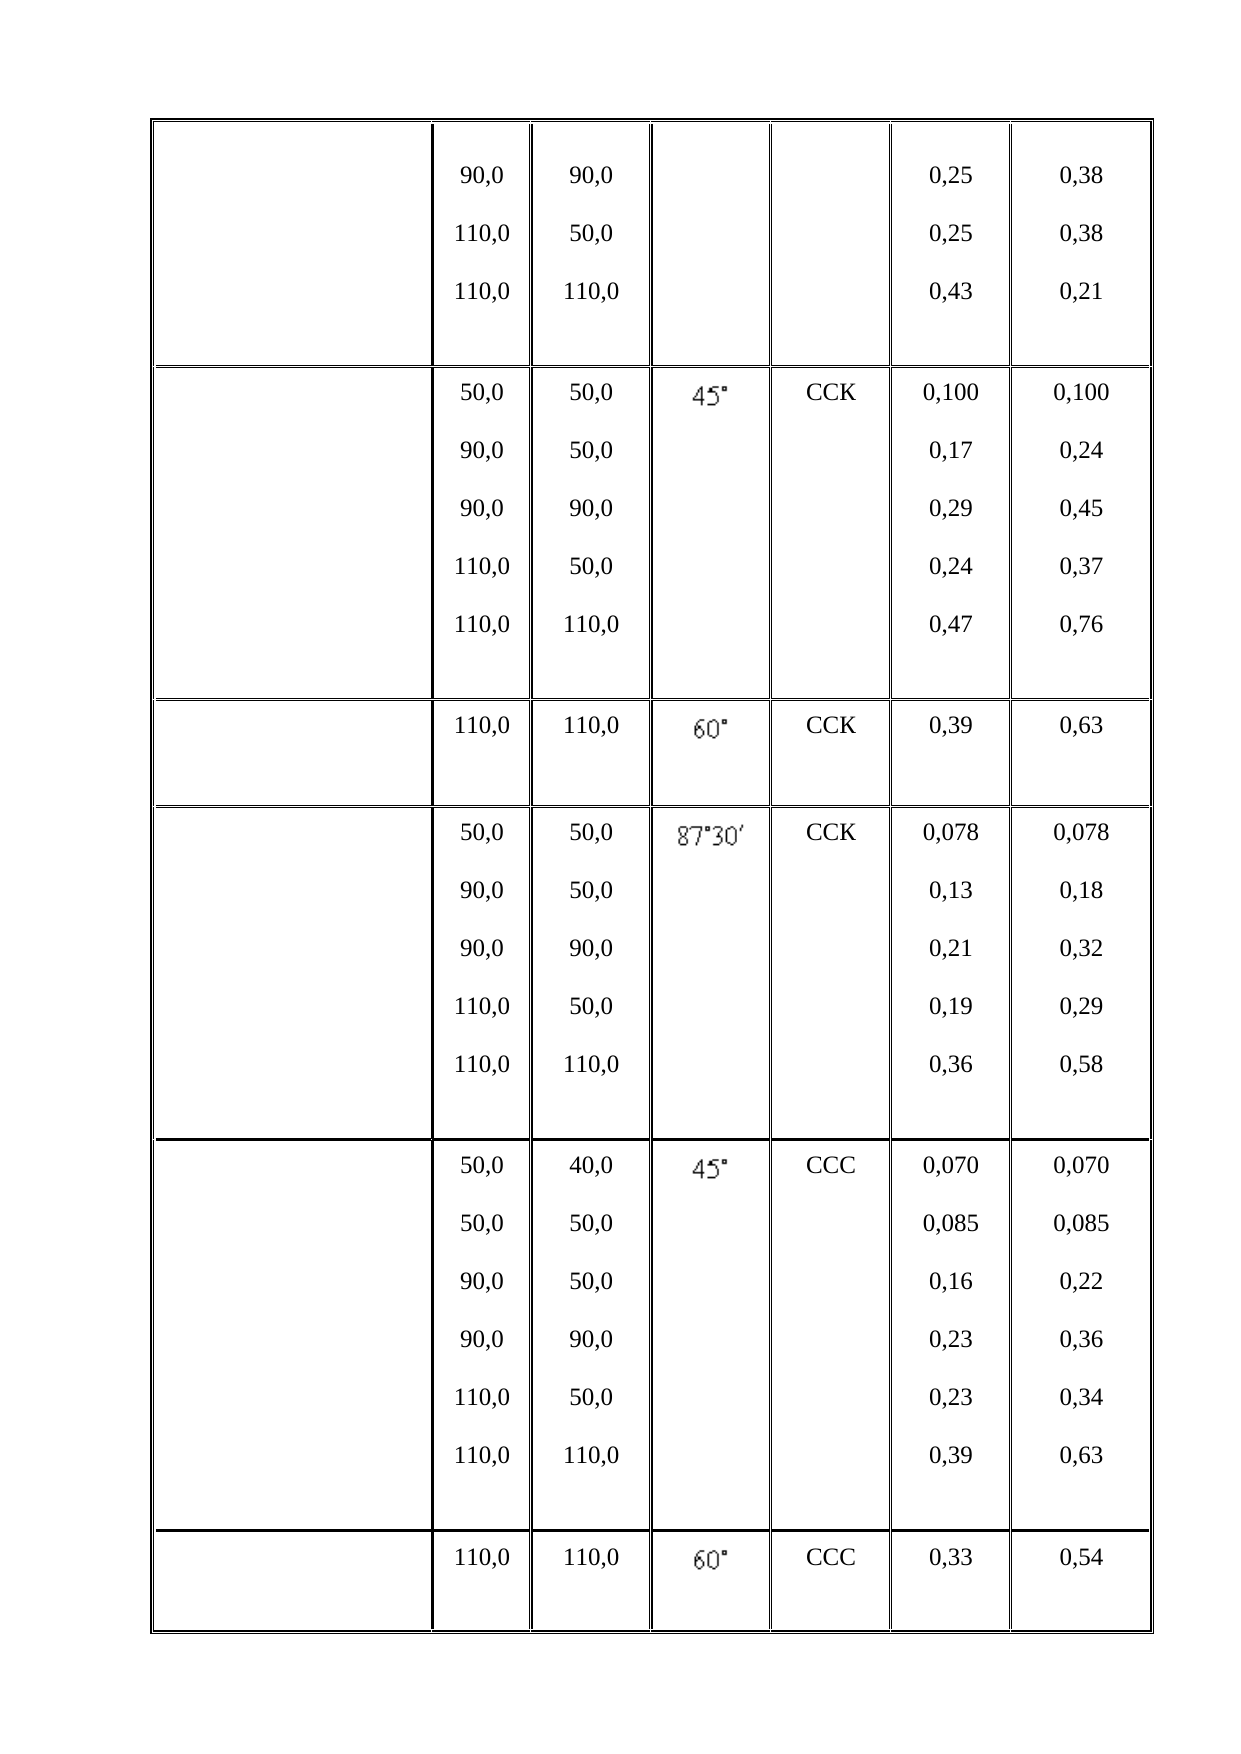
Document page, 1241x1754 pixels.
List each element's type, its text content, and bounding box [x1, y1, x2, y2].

picture [690, 710, 732, 745]
table_cell 50,0 50,0 90,0 50,0 110,0 [533, 808, 649, 1138]
table_cell [154, 1529, 432, 1630]
table_cell 40,0 50,0 50,0 90,0 50,0 110,0 [533, 1141, 649, 1529]
table_cell КСК [771, 122, 891, 364]
table_cell 0,33 [891, 1532, 1011, 1630]
table_cell 0,39 [892, 701, 1009, 805]
table_cell 0,078 0,18 0,32 0,29 0,58 [1011, 805, 1152, 1138]
table_cell [154, 365, 431, 698]
table_cell ССС [772, 1141, 889, 1529]
table_cell 0,100 0,17 0,29 0,24 0,47 [892, 368, 1009, 698]
table_cell 50,0 90,0 90,0 110,0 110,0 [434, 368, 529, 698]
table_cell 110,0 [432, 1529, 531, 1630]
table_cell 110,0 [531, 1529, 651, 1630]
table_cell 110,0 [533, 701, 649, 805]
table_cell [152, 698, 432, 805]
picture [674, 817, 748, 852]
table_cell 50,0 50,0 90,0 90,0 110,0 110,0 [434, 1141, 529, 1529]
table_cell 0,54 [1011, 1529, 1150, 1630]
table_cell [154, 120, 432, 364]
table_cell [653, 808, 769, 1138]
table_cell 0,078 0,13 0,21 0,19 0,36 [892, 808, 1009, 1138]
table_cell 110,0 [434, 701, 529, 805]
table_cell 50,0 90,0 90,0 110,0 110,0 [434, 808, 529, 1138]
table_cell ССС [771, 1532, 891, 1630]
table_cell [651, 1532, 771, 1630]
picture [690, 377, 732, 412]
table_cell [653, 701, 769, 805]
table_cell [152, 1138, 431, 1529]
table_cell ССК [772, 368, 889, 698]
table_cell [1011, 122, 1150, 364]
table_cell 0,100 0,24 0,45 0,37 0,76 [1012, 365, 1151, 698]
table_cell [653, 368, 769, 698]
table_cell [651, 122, 771, 364]
picture [690, 1541, 732, 1576]
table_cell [531, 120, 651, 364]
table_cell ССК [772, 808, 889, 1138]
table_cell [432, 120, 531, 364]
table_cell 0,070 0,085 0,16 0,23 0,23 0,39 [892, 1141, 1009, 1529]
table_cell [653, 1141, 769, 1529]
picture [690, 1150, 732, 1185]
table_cell [152, 805, 432, 1138]
table_cell 0,63 [1011, 698, 1152, 805]
table_cell 0,070 0,085 0,22 0,36 0,34 0,63 [1012, 1138, 1152, 1529]
table_cell 50,0 50,0 90,0 50,0 110,0 [533, 368, 649, 698]
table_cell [891, 122, 1011, 364]
table_cell ССК [772, 701, 889, 805]
